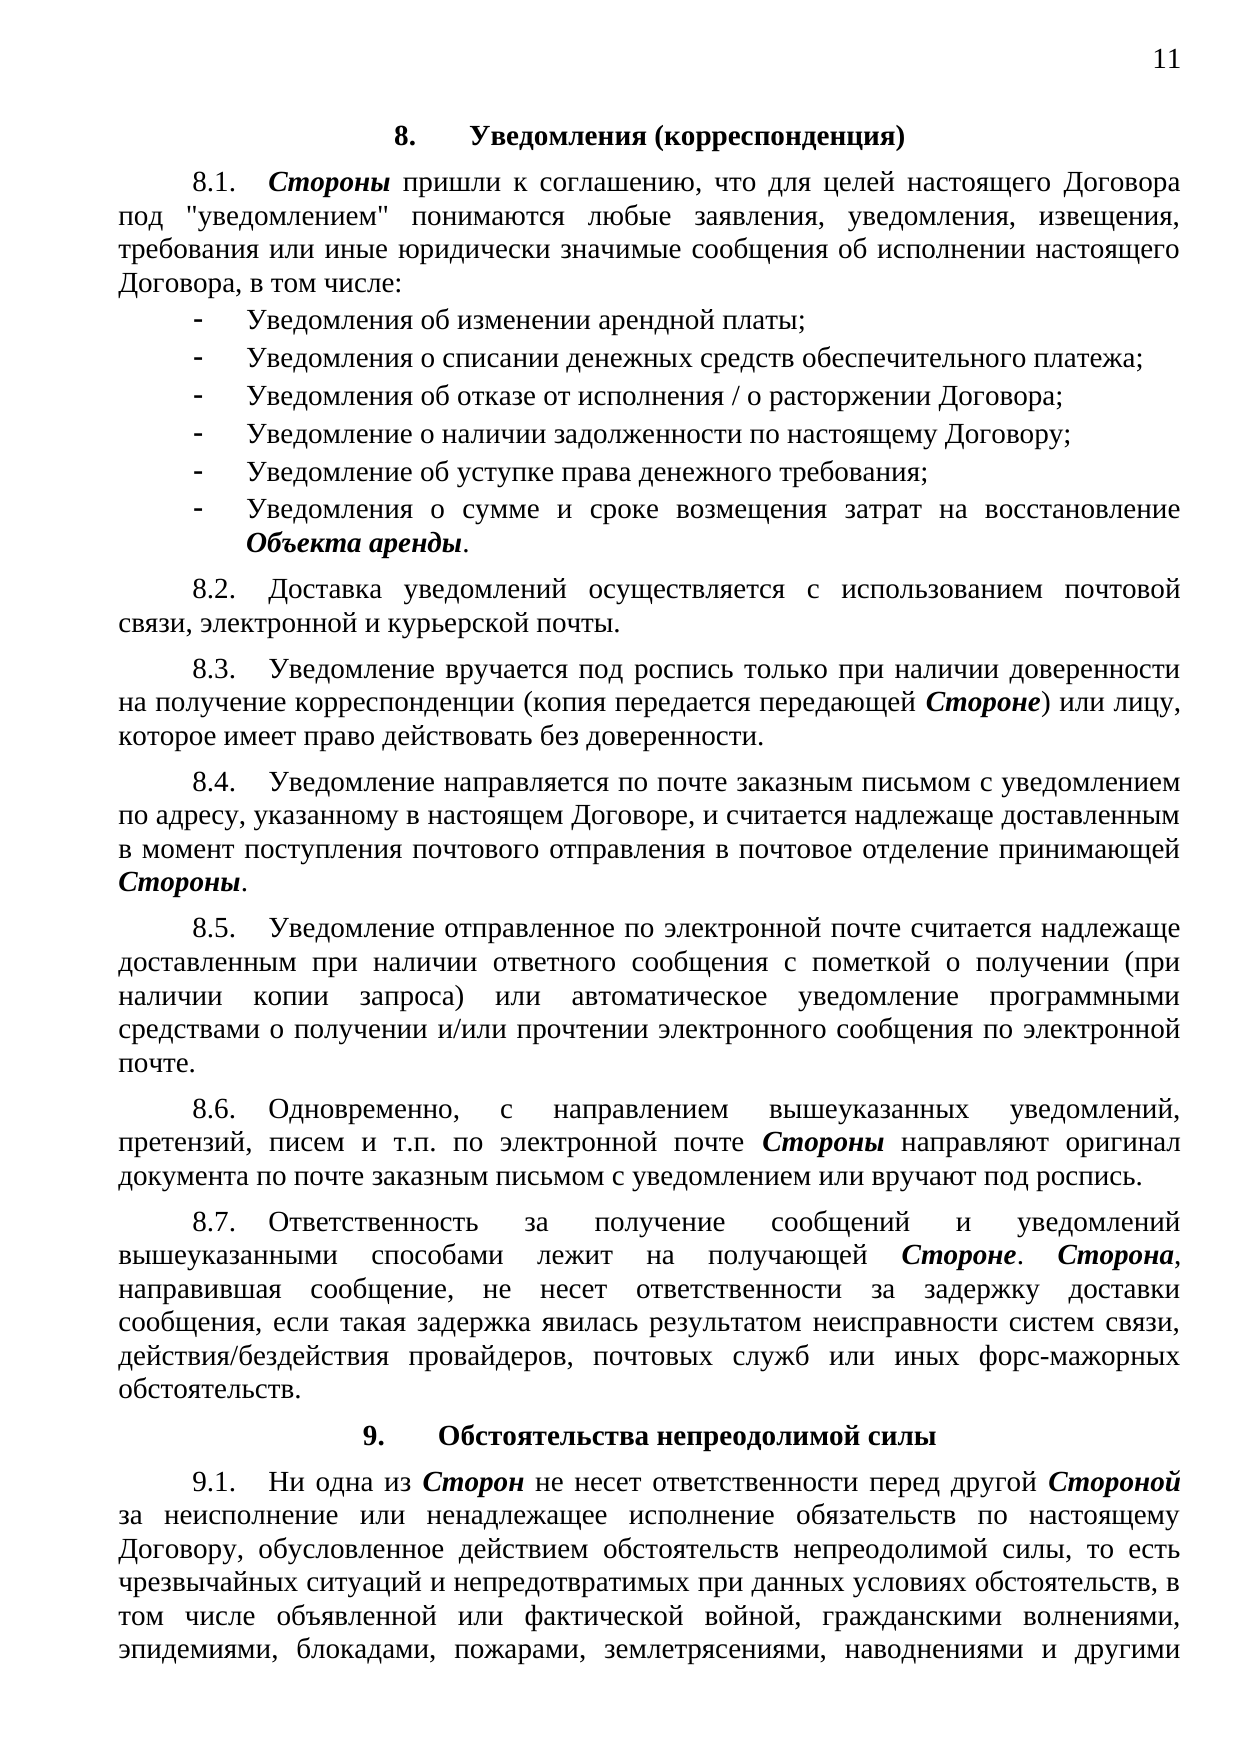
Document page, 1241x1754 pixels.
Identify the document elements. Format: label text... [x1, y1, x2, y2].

list Уведомления о списании денежных средств обеспечительного платежа; [193, 340, 1181, 374]
list Уведомления о сумме и сроке возмещения затрат на восстановление Объекта аренды. [193, 492, 1181, 559]
list Уведомление об уступке права денежного требования; [193, 454, 1181, 487]
list Уведомление вручается под роспись только при наличии доверенности на получение корреспонденции (копия передается передающей Стороне) или лицу, которое имеет право действовать без доверенности. [118, 651, 1181, 751]
list Уведомление о наличии задолженности по настоящему Договору; [193, 416, 1181, 449]
list Одновременно, с направлением вышеуказанных уведомлений, претензий, писем и т.п. по электронной почте Стороны направляют оригинал документа по почте заказным письмом с уведомлением или вручают под роспись. [118, 1091, 1181, 1191]
subtitle Уведомления (корреспонденция) [118, 118, 1181, 152]
subtitle Обстоятельства непреодолимой силы [118, 1418, 1181, 1451]
list Уведомления об изменении арендной платы; [193, 302, 1181, 336]
list Стороны пришли к соглашению, что для целей настоящего Договора под "уведомлением" понимаются любые заявления, уведомления, извещения, требования или иные юридически значимые сообщения об исполнении настоящего Договора, в том числе: [118, 164, 1181, 298]
list Уведомление отправленное по электронной почте считается надлежаще доставленным при наличии ответного сообщения с пометкой о получении (при наличии копии запроса) или автоматическое уведомление программными средствами о получении и/или прочтении электронного сообщения по электронной почте. [118, 911, 1181, 1078]
list Ответственность за получение сообщений и уведомлений вышеуказанными способами лежит на получающей Стороне. Сторона, направившая сообщение, не несет ответственности за задержку доставки сообщения, если такая задержка явилась результатом неисправности систем связи, действия/бездействия провайдеров, почтовых служб или иных форс-мажорных обстоятельств. [118, 1204, 1181, 1405]
list Уведомления об отказе от исполнения / о расторжении Договора; [193, 378, 1181, 412]
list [118, 1464, 1181, 1665]
list Доставка уведомлений осуществляется с использованием почтовой связи, электронной и курьерской почты. [118, 571, 1181, 638]
list Уведомление направляется по почте заказным письмом с уведомлением по адресу, указанному в настоящем Договоре, и считается надлежаще доставленным в момент поступления почтового отправления в почтовое отделение принимающей Стороны. [118, 764, 1181, 898]
